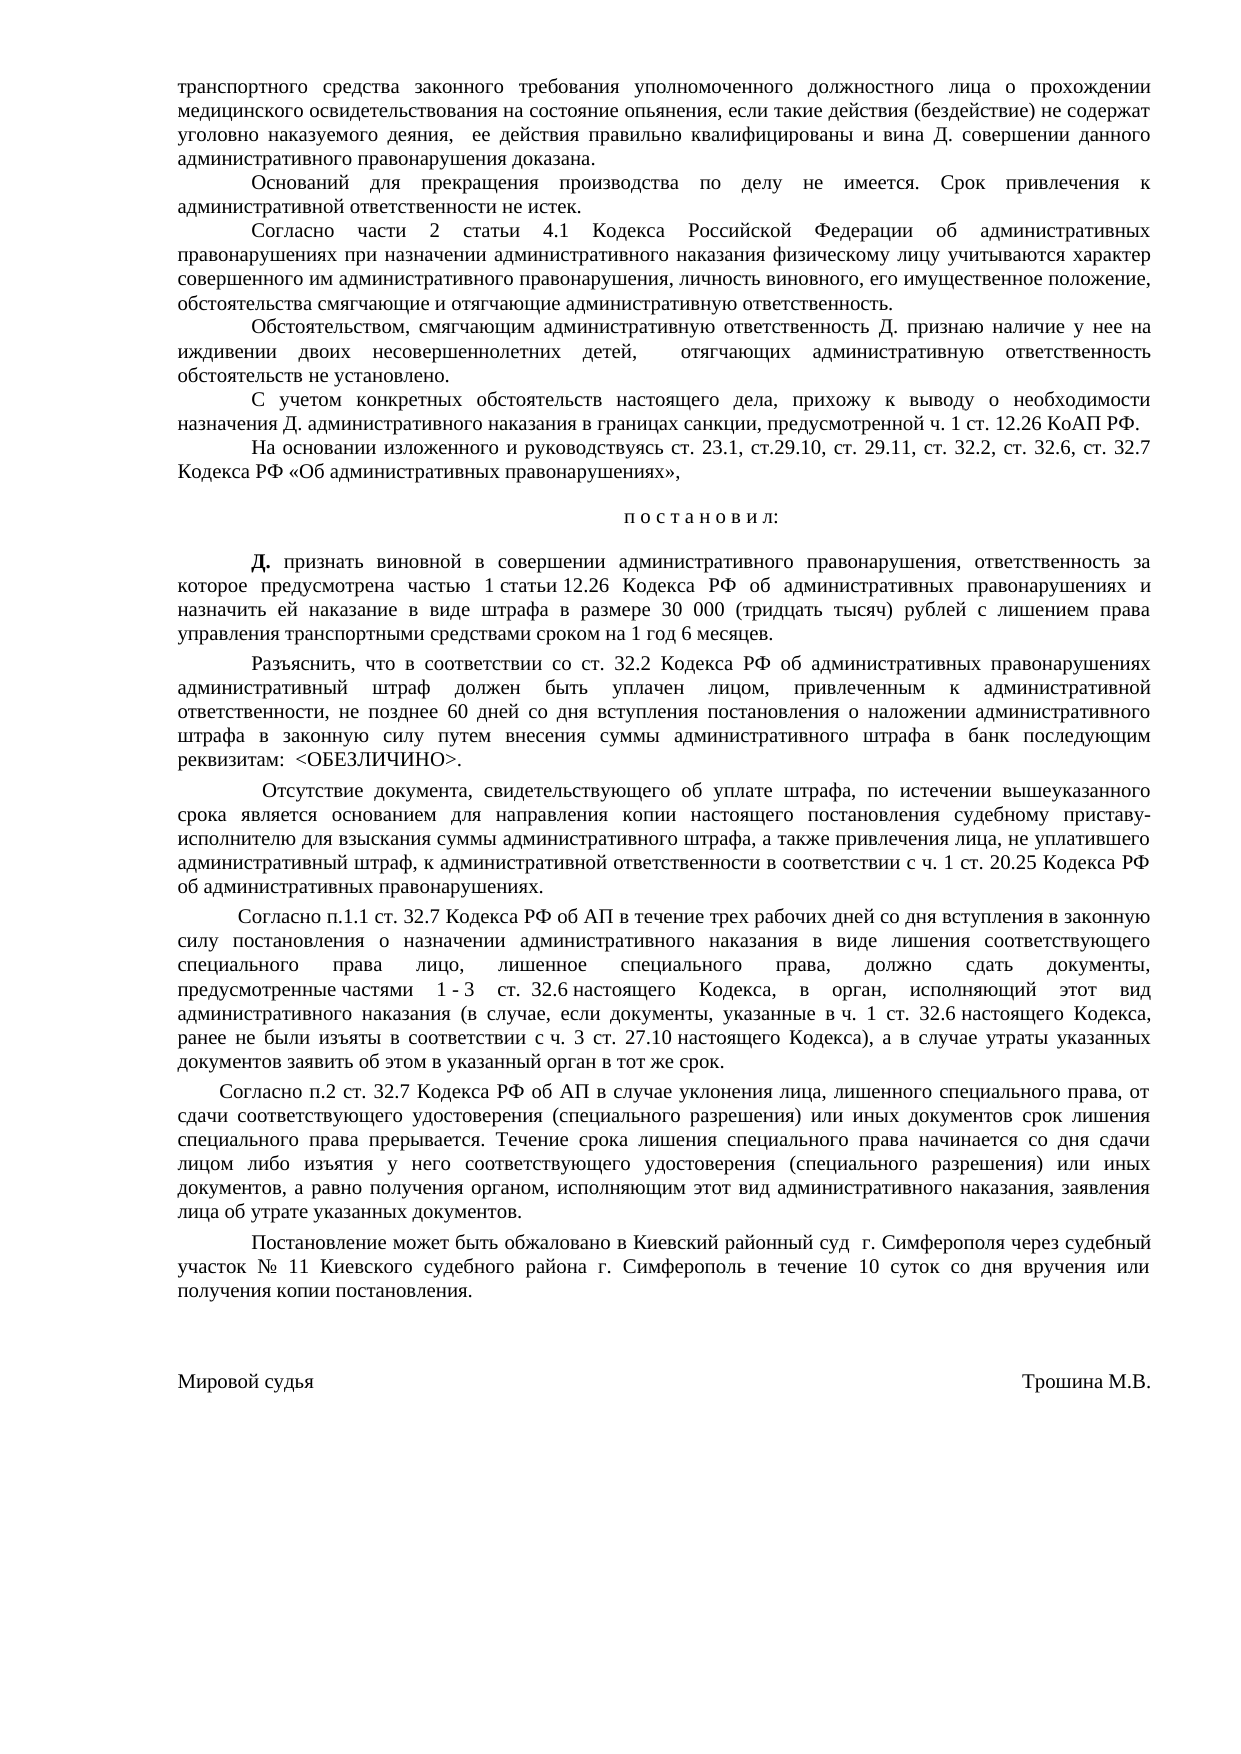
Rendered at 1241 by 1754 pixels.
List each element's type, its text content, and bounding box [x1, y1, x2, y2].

text Д. признать виновной в совершении административного правонарушения, ответственность за которое предусмотрена частью 1 статьи 12.26 Кодекса РФ об административных правонарушениях и назначить ей наказание в виде штрафа в размере 30 000 (тридцать тысяч) рублей с лишением права управления транспортными средствами сроком на 1 год 6 месяцев. [177, 549, 1152, 645]
text Обстоятельством, смягчающим административную ответственность Д. признаю наличие у нее на иждивении двоих несовершеннолетних детей, отягчающих административную ответственность обстоятельств не установлено. [177, 314, 1152, 387]
text Согласно п.1.1 ст. 32.7 Кодекса РФ об АП в течение трех рабочих дней со дня вступления в законную силу постановления о назначении административного наказания в виде лишения соответствующего специального права лицо, лишенное специального права, должно сдать документы, предусмотренные частями 1 - 3 ст. 32.6 настоящего Кодекса, в орган, исполняющий этот вид административного наказания (в случае, если документы, указанные в ч. 1 ст. 32.6 настоящего Кодекса, ранее не были изъяты в соответствии с ч. 3 ст. 27.10 настоящего Кодекса), а в случае утраты указанных документов заявить об этом в указанный орган в тот же срок. [177, 904, 1152, 1073]
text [177, 74, 1152, 170]
text п о с т а н о в и л: [177, 504, 1152, 528]
text С учетом конкретных обстоятельств настоящего дела, прихожу к выводу о необходимости назначения Д. административного наказания в границах санкции, предусмотренной ч. 1 ст. 12.26 КоАП РФ. [177, 387, 1152, 435]
text Постановление может быть обжаловано в Киевский районный суд г. Симферополя через судебный участок № 11 Киевского судебного района г. Симферополь в течение 10 суток со дня вручения или получения копии постановления. [177, 1229, 1152, 1302]
text Согласно части 2 статьи 4.1 Кодекса Российской Федерации об административных правонарушениях при назначении административного наказания физическому лицу учитываются характер совершенного им административного правонарушения, личность виновного, его имущественное положение, обстоятельства смягчающие и отягчающие административную ответственность. [177, 218, 1152, 314]
text Мировой судья Трошина М.В. [177, 1369, 1152, 1393]
text Отсутствие документа, свидетельствующего об уплате штрафа, по истечении вышеуказанного срока является основанием для направления копии настоящего постановления судебному приставу-исполнителю для взыскания суммы административного штрафа, а также привлечения лица, не уплатившего административный штраф, к административной ответственности в соответствии с ч. 1 ст. 20.25 Кодекса РФ об административных правонарушениях. [177, 778, 1152, 898]
text Согласно п.2 ст. 32.7 Кодекса РФ об АП в случае уклонения лица, лишенного специального права, от сдачи соответствующего удостоверения (специального разрешения) или иных документов срок лишения специального права прерывается. Течение срока лишения специального права начинается со дня сдачи лицом либо изъятия у него соответствующего удостоверения (специального разрешения) или иных документов, а равно получения органом, исполняющим этот вид административного наказания, заявления лица об утрате указанных документов. [177, 1079, 1152, 1223]
text Разъяснить, что в соответствии со ст. 32.2 Кодекса РФ об административных правонарушениях административный штраф должен быть уплачен лицом, привлеченным к административной ответственности, не позднее 60 дней со дня вступления постановления о наложении административного штрафа в законную силу путем внесения суммы административного штрафа в банк последующим реквизитам: <ОБЕЗЛИЧИНО>. [177, 651, 1152, 771]
text На основании изложенного и руководствуясь ст. 23.1, ст.29.10, ст. 29.11, ст. 32.2, ст. 32.6, ст. 32.7 Кодекса РФ «Об административных правонарушениях», [177, 435, 1152, 483]
text Оснований для прекращения производства по делу не имеется. Срок привлечения к административной ответственности не истек. [177, 170, 1152, 218]
